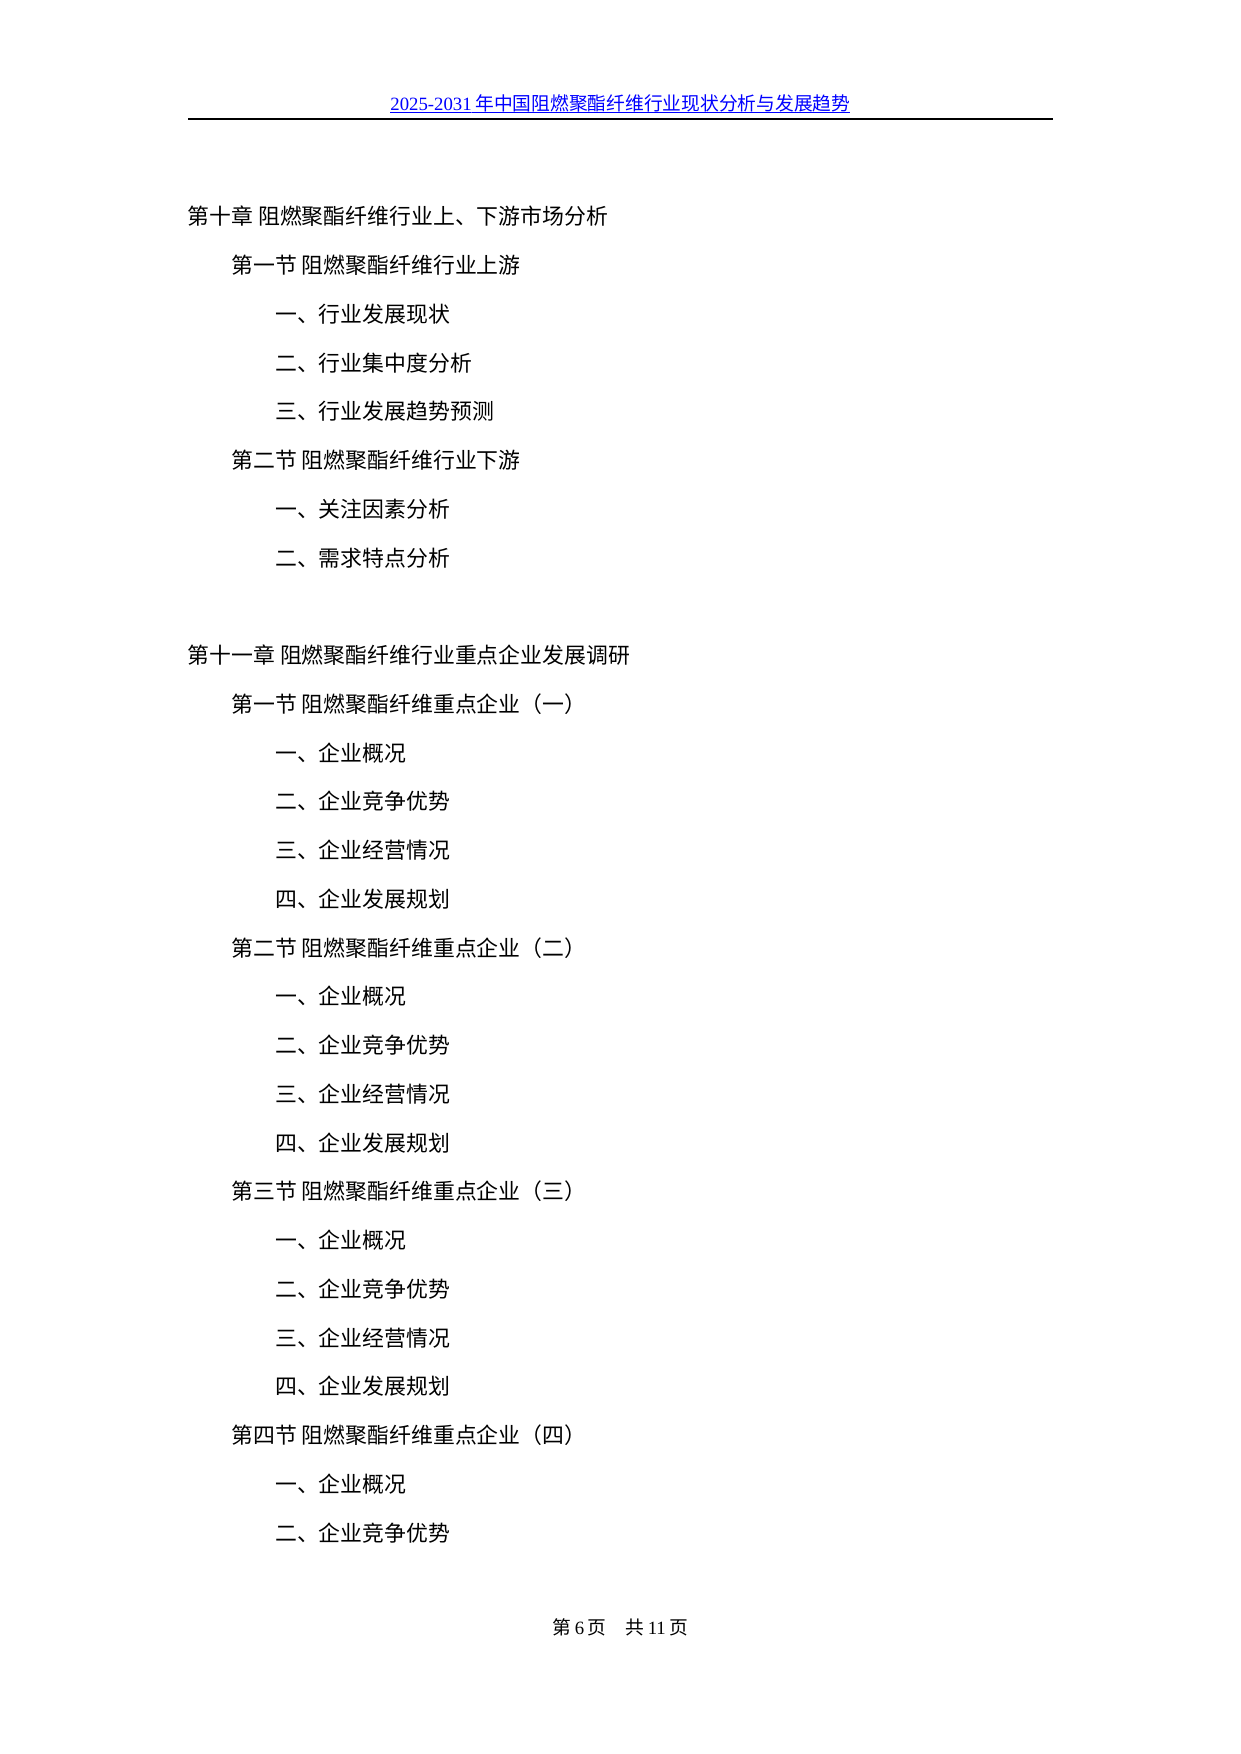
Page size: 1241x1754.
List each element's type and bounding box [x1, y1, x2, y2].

text [187, 150, 1053, 1548]
